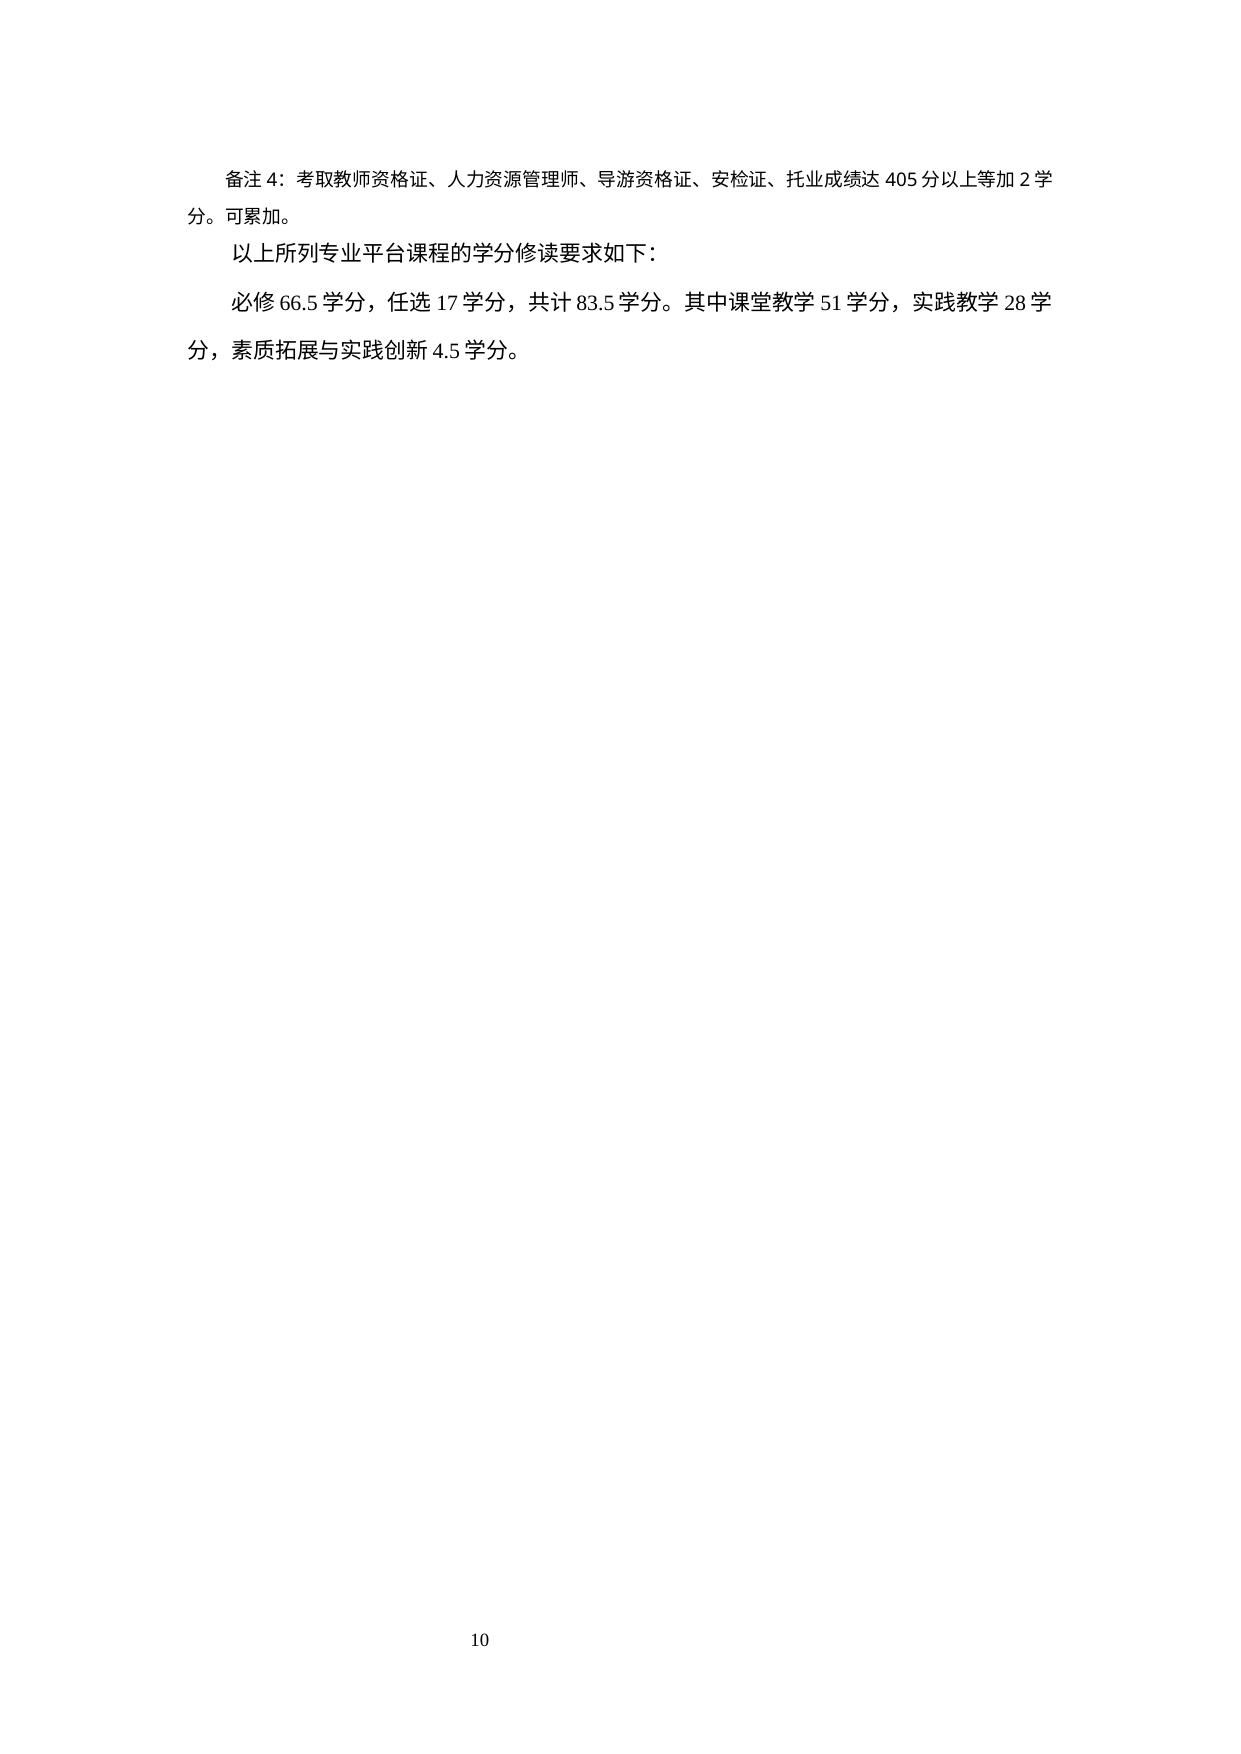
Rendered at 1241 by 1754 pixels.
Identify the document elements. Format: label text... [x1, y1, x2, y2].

text 必修66.5学分，任选17学分，共计83.5学分。其中课堂教学51学分，实践教学28学分，素质拓展与实践创新4.5学分。 [187, 284, 1053, 365]
text 备注4：考取教师资格证、人力资源管理师、导游资格证、安检证、托业成绩达405分以上等加2学分。可累加。 [187, 162, 1053, 232]
text 以上所列专业平台课程的学分修读要求如下： [187, 236, 1053, 268]
